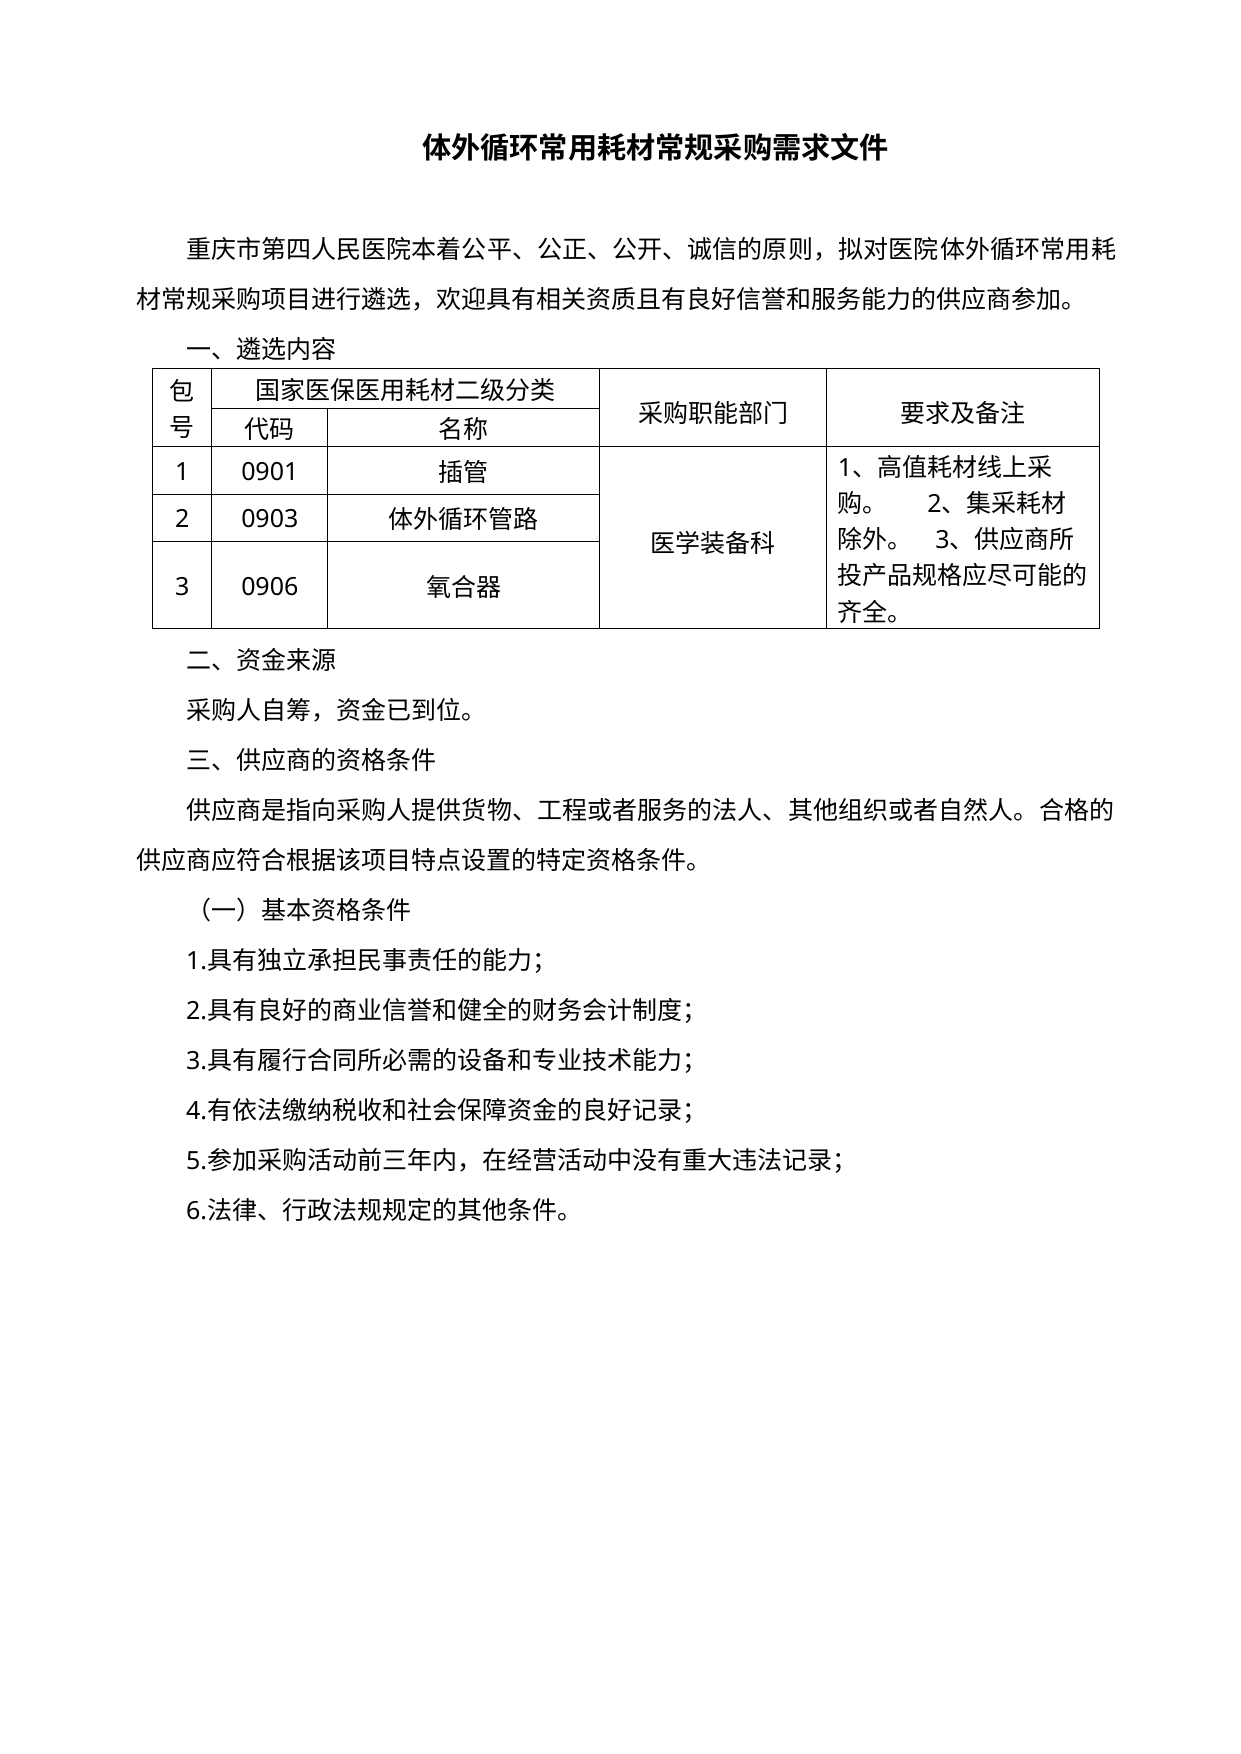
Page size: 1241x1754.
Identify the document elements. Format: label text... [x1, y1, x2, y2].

table_header 采购职能部门 [600, 369, 826, 446]
text 3.具有履行合同所必需的设备和专业技术能力； [136, 1029, 1116, 1079]
text 4.有依法缴纳税收和社会保障资金的良好记录； [136, 1079, 1116, 1129]
table_cell 1、高值耗材线上采购。 2、集采耗材除外。 3、供应商所投产品规格应尽可能的齐全。 [827, 447, 1099, 628]
text 1.具有独立承担民事责任的能力； [136, 929, 1116, 979]
text 二、资金来源 [136, 629, 1116, 679]
text 供应商是指向采购人提供货物、工程或者服务的法人、其他组织或者自然人。合格的供应商应符合根据该项目特点设置的特定资格条件。 [136, 779, 1116, 879]
text 6.法律、行政法规规定的其他条件。 [136, 1179, 1116, 1229]
text （一）基本资格条件 [136, 879, 1116, 929]
text 5.参加采购活动前三年内，在经营活动中没有重大违法记录； [136, 1129, 1116, 1179]
table_cell 插管 [328, 447, 599, 494]
table_cell 2 [153, 495, 211, 541]
table_cell 体外循环管路 [328, 495, 599, 541]
table_cell 名称 [328, 409, 599, 446]
text 一、遴选内容 [136, 318, 1116, 368]
table_cell 0901 [212, 447, 327, 494]
table_cell 1 [153, 447, 211, 494]
text 重庆市第四人民医院本着公平、公正、公开、诚信的原则，拟对医院体外循环常用耗材常规采购项目进行遴选，欢迎具有相关资质且有良好信誉和服务能力的供应商参加。 [136, 218, 1116, 318]
table_cell 氧合器 [328, 542, 599, 628]
table_cell 0906 [212, 542, 327, 628]
table_header 包号 [153, 369, 211, 446]
text 采购人自筹，资金已到位。 [136, 679, 1116, 729]
text 体外循环常用耗材常规采购需求文件 [136, 118, 1116, 168]
text 三、供应商的资格条件 [136, 729, 1116, 779]
table_header 国家医保医用耗材二级分类 [212, 369, 599, 408]
text 2.具有良好的商业信誉和健全的财务会计制度； [136, 979, 1116, 1029]
table_cell 代码 [212, 409, 327, 446]
table_cell 医学装备科 [600, 447, 826, 628]
table_header 要求及备注 [827, 369, 1099, 446]
table_cell 0903 [212, 495, 327, 541]
table_cell 3 [153, 542, 211, 628]
